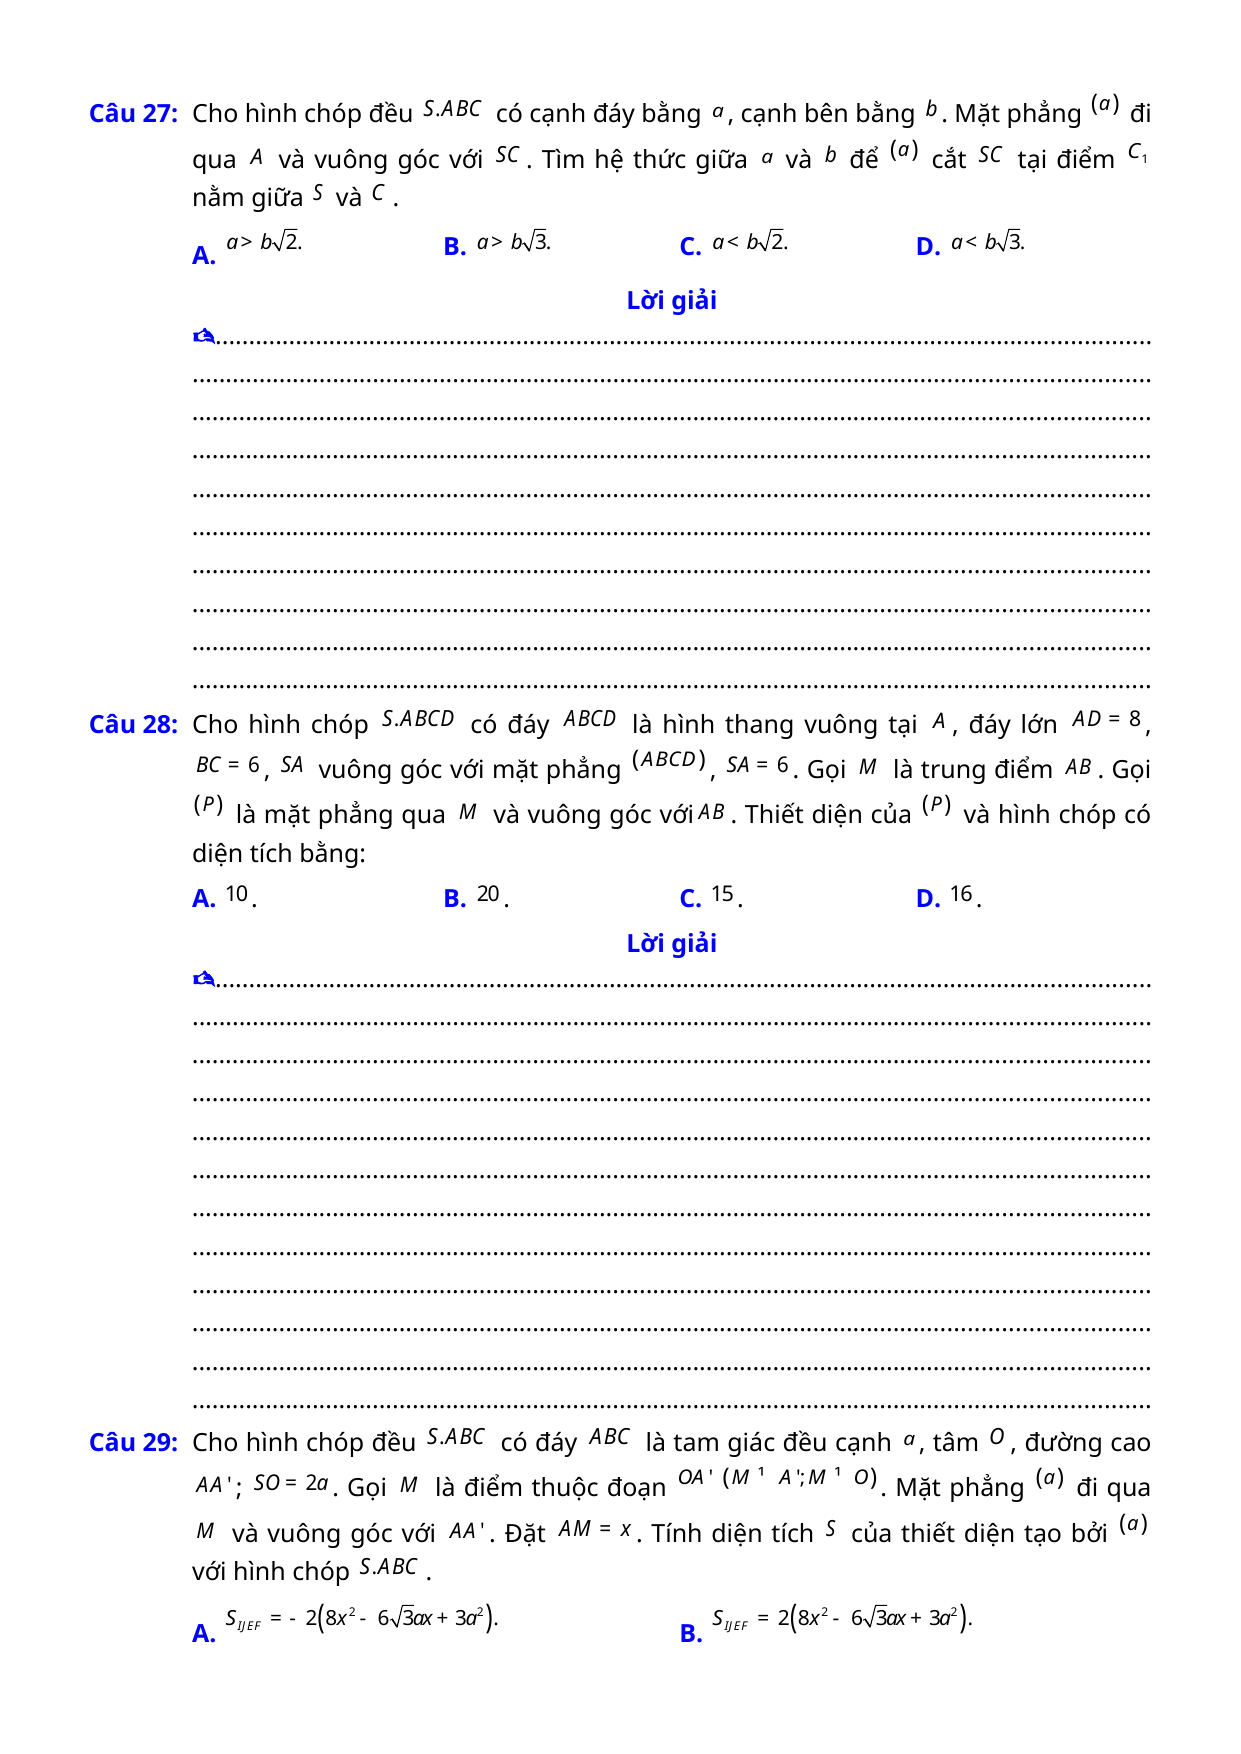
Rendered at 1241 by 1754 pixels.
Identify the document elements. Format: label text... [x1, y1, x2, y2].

text Câu 29: Cho hình chóp đều có đáy là tam giác đều cạnh , tâm , đường cao ; . Gọi là điểm thuộc đoạn . Mặt phẳng đi qua và vuông góc với . Đặt . Tính diện tích của thiết diện tạo bởi với hình chóp . [88, 1424, 1152, 1588]
text Lời giải [192, 925, 1152, 959]
text A. B. [192, 1598, 1152, 1649]
text Câu 27: Cho hình chóp đều có cạnh đáy bằng , cạnh bên bằng . Mặt phẳng đi qua và vuông góc với . Tìm hệ thức giữa và để cắt tại điểm nằm giữa và . [88, 88, 1152, 214]
text A. . B. . C. . D. . [192, 879, 1152, 915]
text A. B. C. D. [192, 224, 1152, 271]
text Lời giải [192, 283, 1152, 317]
text Câu 28: Cho hình chóp có đáy là hình thang vuông tại , đáy lớn , , vuông góc với mặt phẳng , . Gọi là trung điểm . Gọi là mặt phẳng qua và vuông góc với. Thiết diện của và hình chóp có diện tích bằng: [88, 705, 1152, 869]
